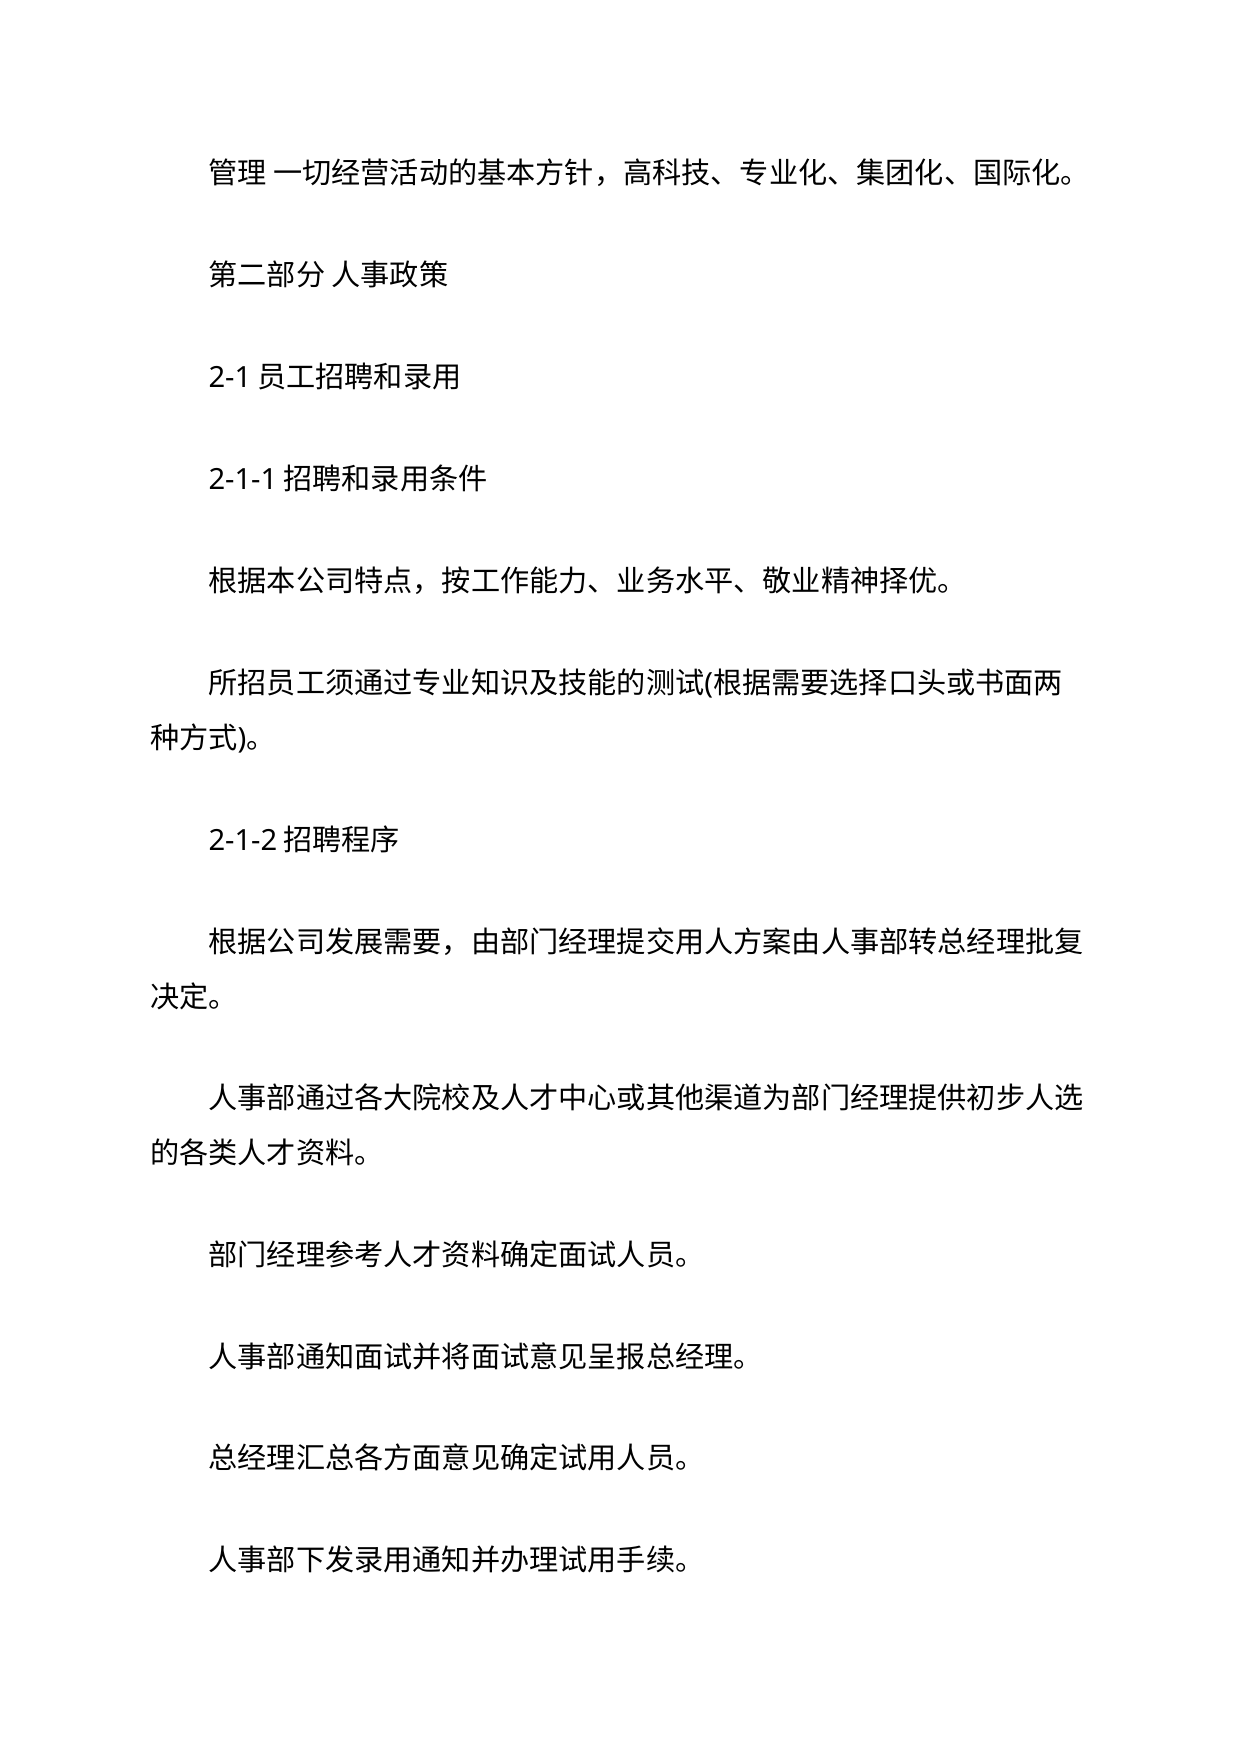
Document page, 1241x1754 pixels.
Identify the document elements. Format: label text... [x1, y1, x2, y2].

text 人事部通知面试并将面试意见呈报总经理。 [150, 1333, 1090, 1376]
text 2-1员工招聘和录用 [150, 353, 1090, 396]
text 2-1-1招聘和录用条件 [150, 456, 1090, 498]
text 人事部通过各大院校及人才中心或其他渠道为部门经理提供初步人选的各类人才资料。 [150, 1075, 1090, 1172]
text 根据公司发展需要，由部门经理提交用人方案由人事部转总经理批复决定。 [150, 918, 1090, 1015]
text 第二部分 人事政策 [150, 252, 1090, 294]
text 部门经理参考人才资料确定面试人员。 [150, 1232, 1090, 1274]
text 管理 一切经营活动的基本方针，高科技、专业化、集团化、国际化。 [150, 150, 1090, 192]
text 根据本公司特点，按工作能力、业务水平、敬业精神择优。 [150, 557, 1090, 600]
text 总经理汇总各方面意见确定试用人员。 [150, 1435, 1090, 1477]
text 所招员工须通过专业知识及技能的测试(根据需要选择口头或书面两种方式)。 [150, 659, 1090, 757]
text 2-1-2招聘程序 [150, 816, 1090, 859]
text 人事部下发录用通知并办理试用手续。 [150, 1537, 1090, 1579]
